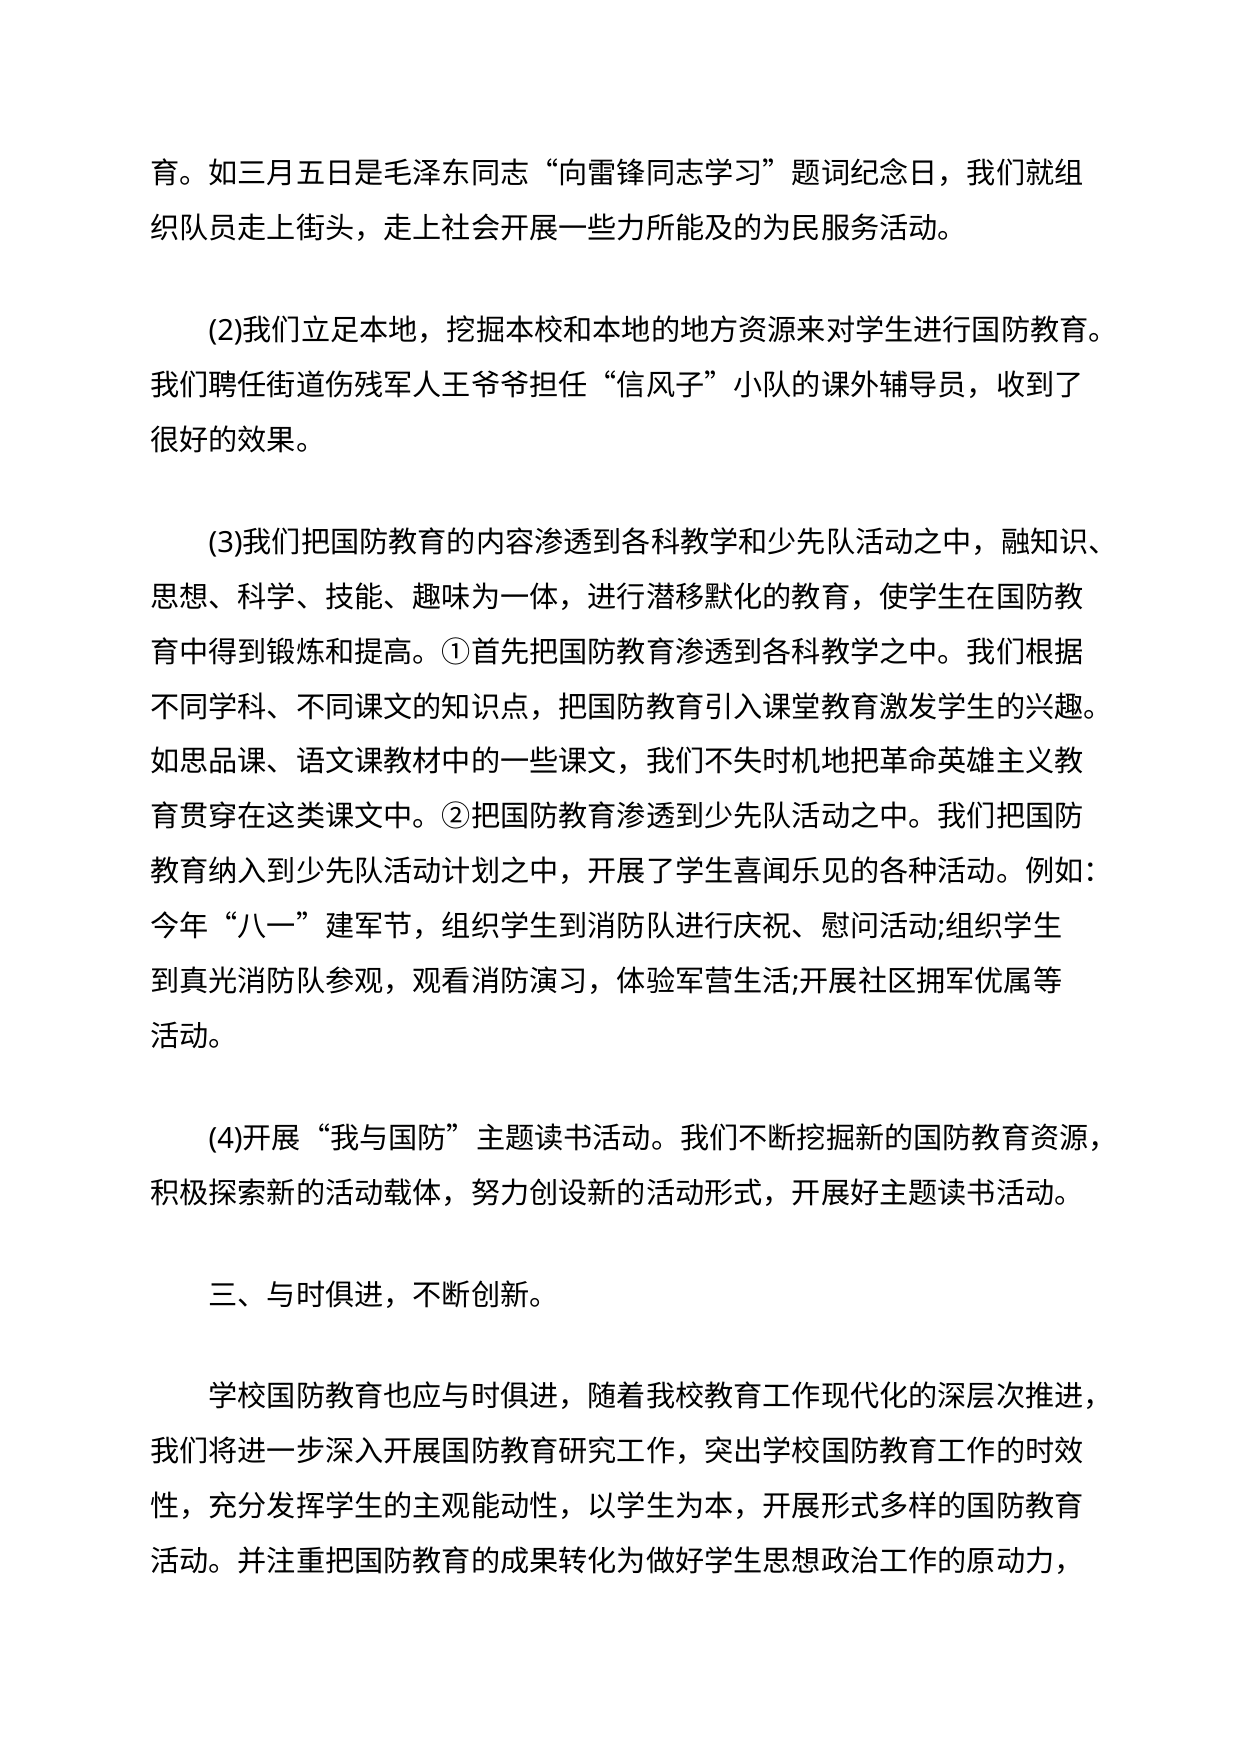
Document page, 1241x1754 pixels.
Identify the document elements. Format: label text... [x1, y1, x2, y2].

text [150, 150, 1090, 247]
text 三、与时俱进，不断创新。 [150, 1271, 1090, 1313]
text (3)我们把国防教育的内容渗透到各科教学和少先队活动之中，融知识、思想、科学、技能、趣味为一体，进行潜移默化的教育，使学生在国防教育中得到锻炼和提高。①首先把国防教育渗透到各科教学之中。我们根据不同学科、不同课文的知识点，把国防教育引入课堂教育激发学生的兴趣。如思品课、语文课教材中的一些课文，我们不失时机地把革命英雄主义教育贯穿在这类课文中。②把国防教育渗透到少先队活动之中。我们把国防教育纳入到少先队活动计划之中，开展了学生喜闻乐见的各种活动。例如：今年“八一”建军节，组织学生到消防队进行庆祝、慰问活动;组织学生到真光消防队参观，观看消防演习，体验军营生活;开展社区拥军优属等活动。 [150, 518, 1090, 1055]
text (4)开展“我与国防”主题读书活动。我们不断挖掘新的国防教育资源，积极探索新的活动载体，努力创设新的活动形式，开展好主题读书活动。 [150, 1114, 1090, 1212]
text (2)我们立足本地，挖掘本校和本地的地方资源来对学生进行国防教育。我们聘任街道伤残军人王爷爷担任“信风子”小队的课外辅导员，收到了很好的效果。 [150, 307, 1090, 459]
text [150, 1373, 1090, 1580]
